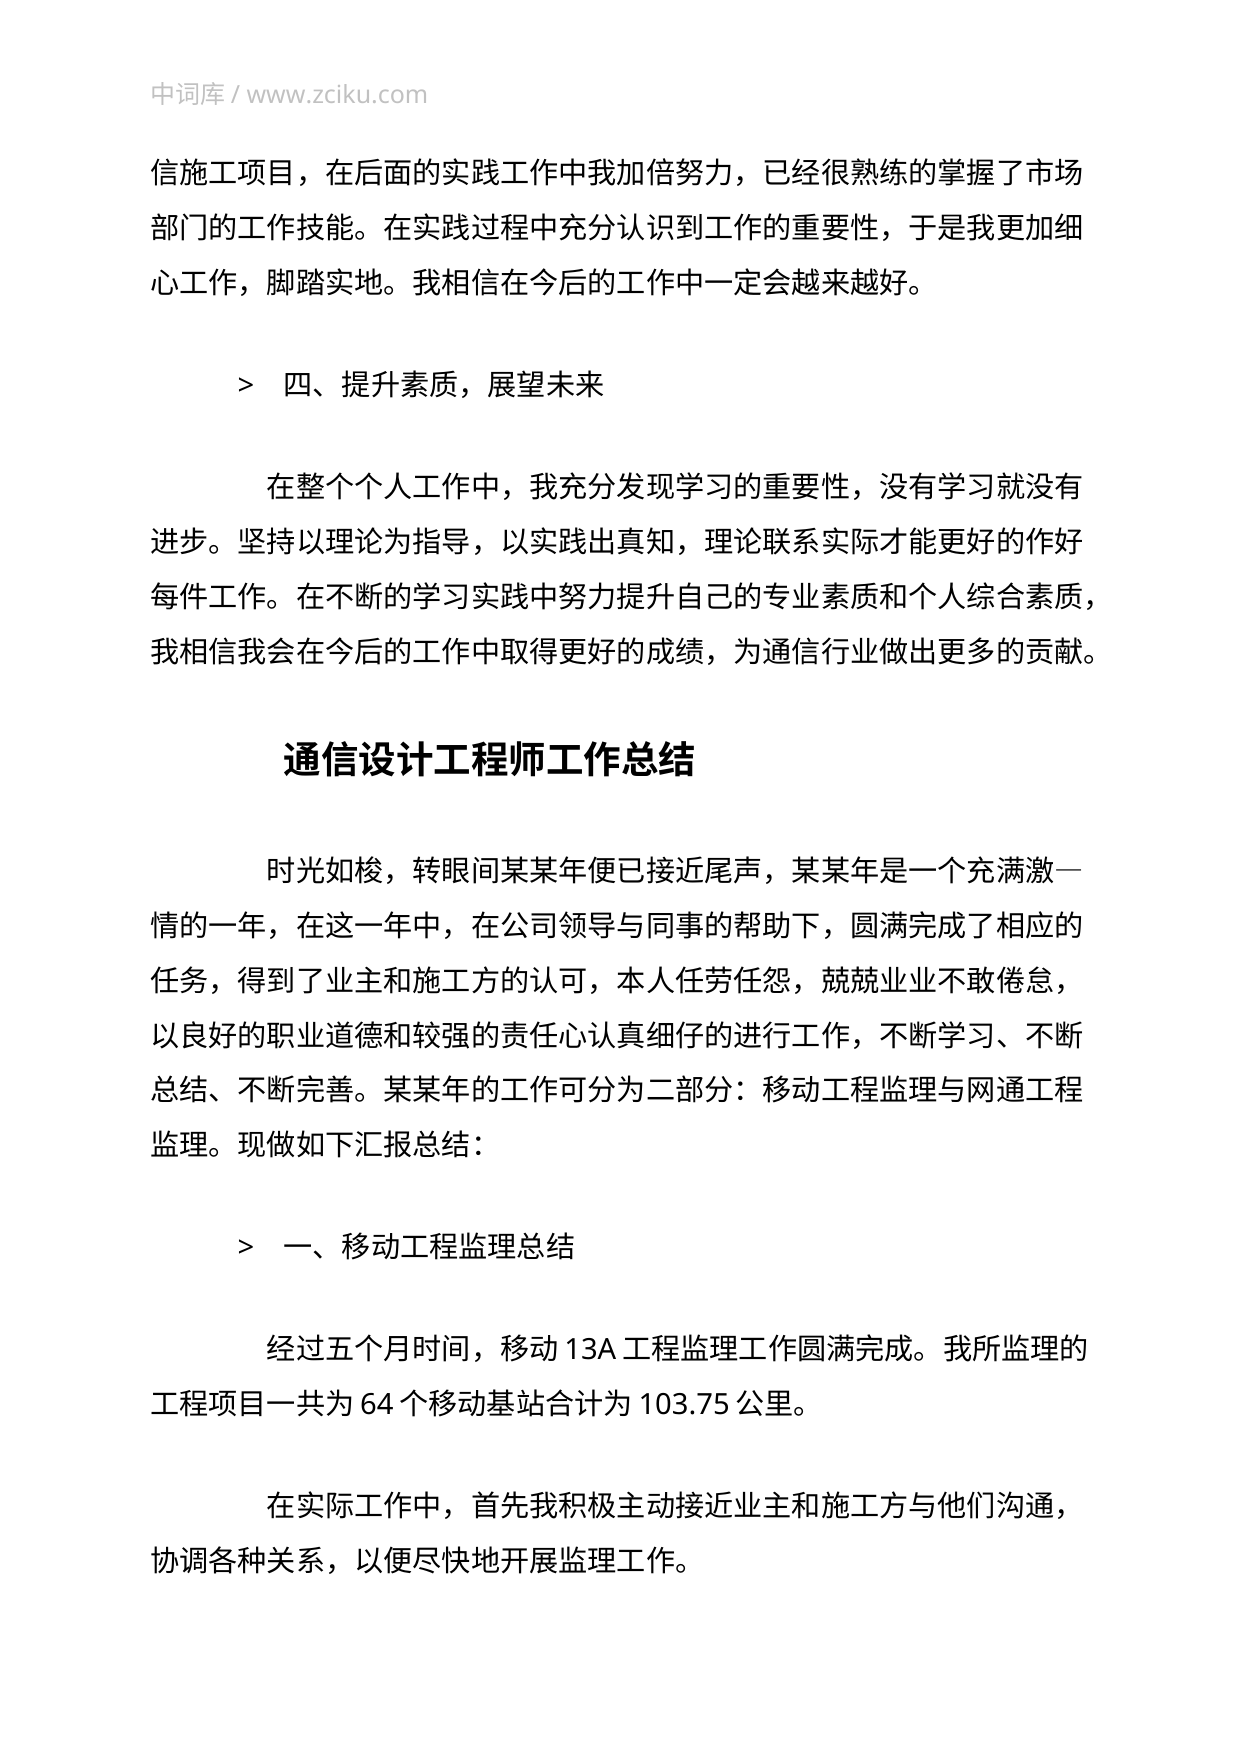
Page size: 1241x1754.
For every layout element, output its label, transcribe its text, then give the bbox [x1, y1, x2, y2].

text 通信设计工程师工作总结 [150, 730, 1090, 784]
text > 一、移动工程监理总结 [150, 1224, 1090, 1266]
text 在整个个人工作中，我充分发现学习的重要性，没有学习就没有进步。坚持以理论为指导，以实践出真知，理论联系实际才能更好的作好每件工作。在不断的学习实践中努力提升自己的专业素质和个人综合素质，我相信我会在今后的工作中取得更好的成绩，为通信行业做出更多的贡献。 [150, 463, 1090, 671]
text 经过五个月时间，移动13A工程监理工作圆满完成。我所监理的工程项目一共为64个移动基站合计为103.75公里。 [150, 1326, 1090, 1423]
text > 四、提升素质，展望未来 [150, 362, 1090, 404]
text 时光如梭，转眼间某某年便已接近尾声，某某年是一个充满激—情的一年，在这一年中，在公司领导与同事的帮助下，圆满完成了相应的任务，得到了业主和施工方的认可，本人任劳任怨，兢兢业业不敢倦怠，以良好的职业道德和较强的责任心认真细仔的进行工作，不断学习、不断总结、不断完善。某某年的工作可分为二部分：移动工程监理与网通工程监理。现做如下汇报总结： [150, 847, 1090, 1164]
text 在实际工作中，首先我积极主动接近业主和施工方与他们沟通，协调各种关系，以便尽快地开展监理工作。 [150, 1483, 1090, 1580]
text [150, 150, 1090, 302]
